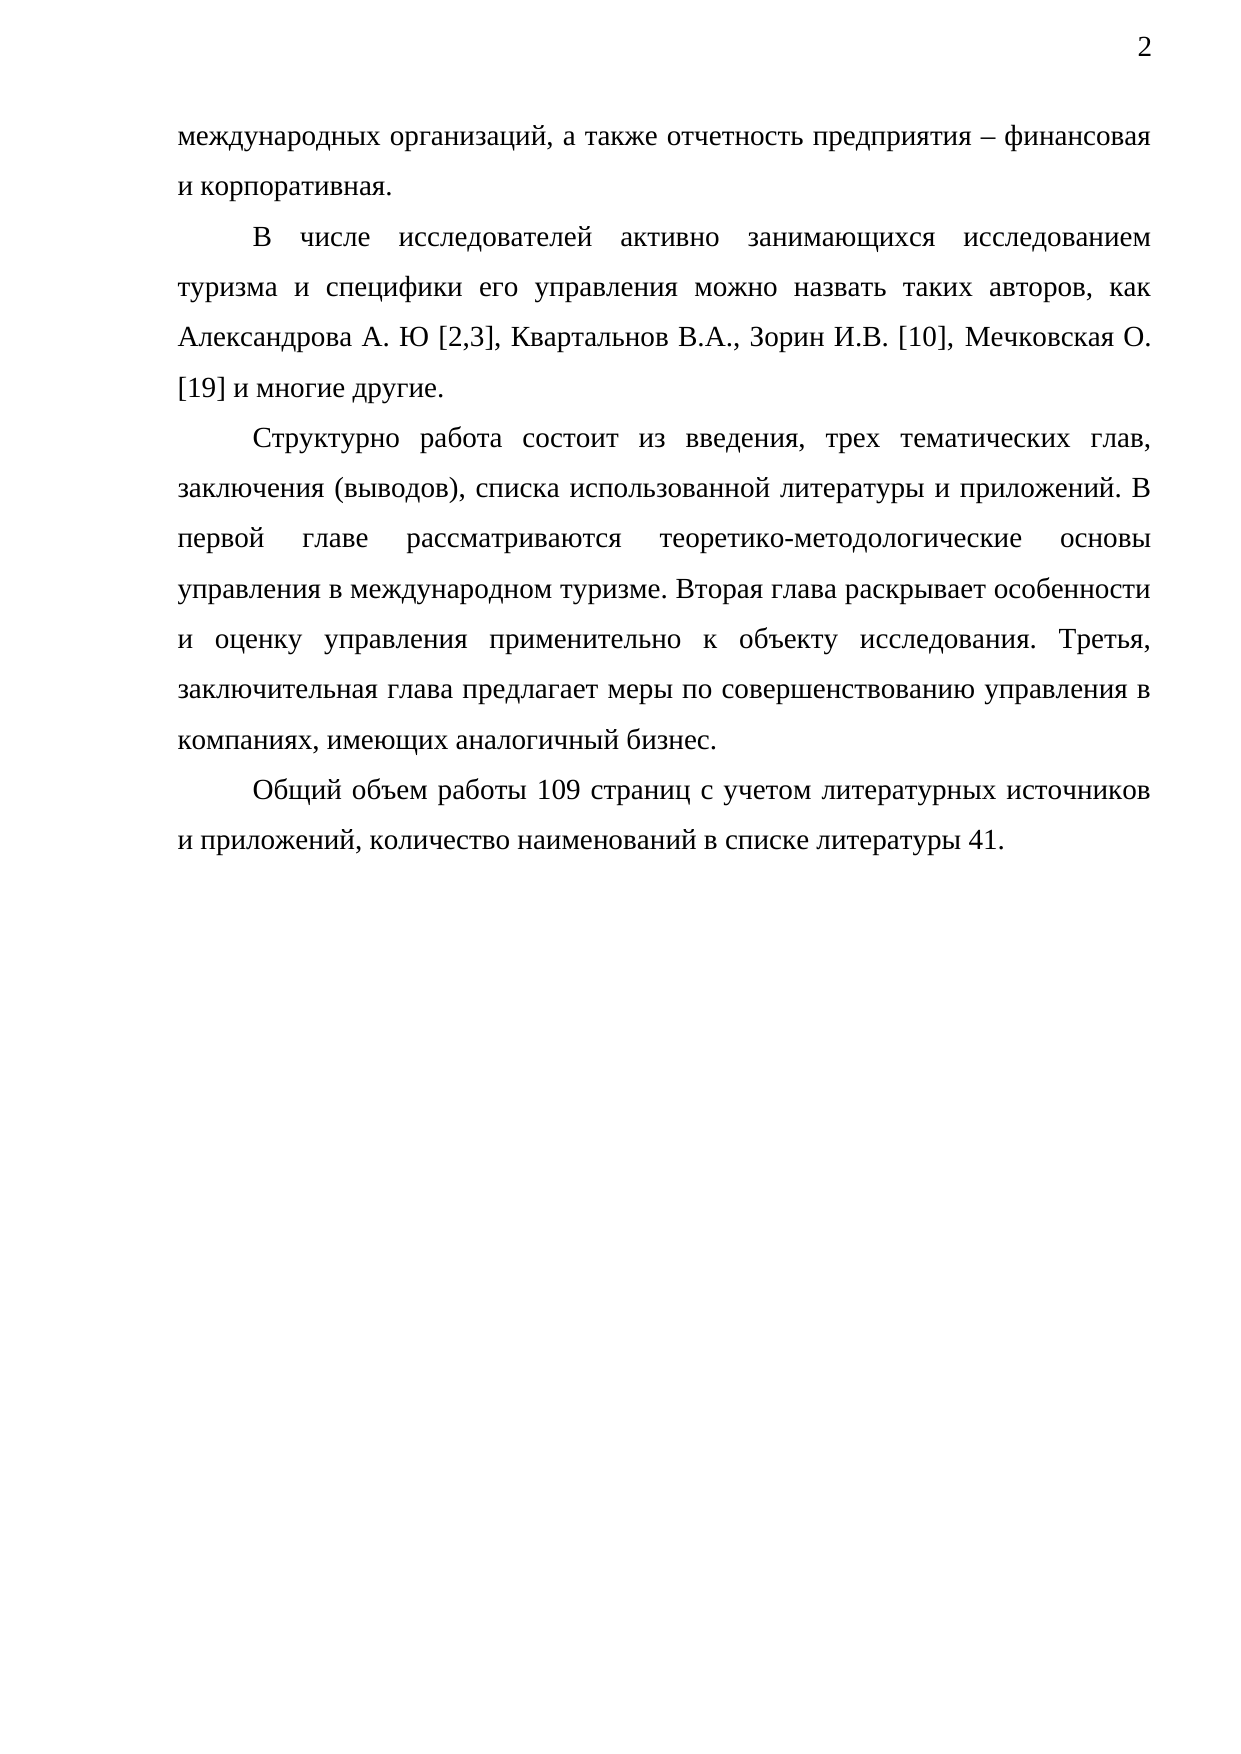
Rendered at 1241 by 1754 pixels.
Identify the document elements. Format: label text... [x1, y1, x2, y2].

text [177, 118, 1152, 202]
text Структурно работа состоит из введения, трех тематических глав, заключения (выводов), списка использованной литературы и приложений. В первой главе рассматриваются теоретико-методологические основы управления в международном туризме. Вторая глава раскрывает особенности и оценку управления применительно к объекту исследования. Третья, заключительная глава предлагает меры по совершенствованию управления в компаниях, имеющих аналогичный бизнес. [177, 420, 1152, 755]
text Общий объем работы 109 страниц с учетом литературных источников и приложений, количество наименований в списке литературы 41. [177, 772, 1152, 856]
text В числе исследователей активно занимающихся исследованием туризма и специфики его управления можно назвать таких авторов, как Александрова А. Ю [2,3], Квартальнов В.А., Зорин И.В. [10], Мечковская О. [19] и многие другие. [177, 219, 1152, 403]
